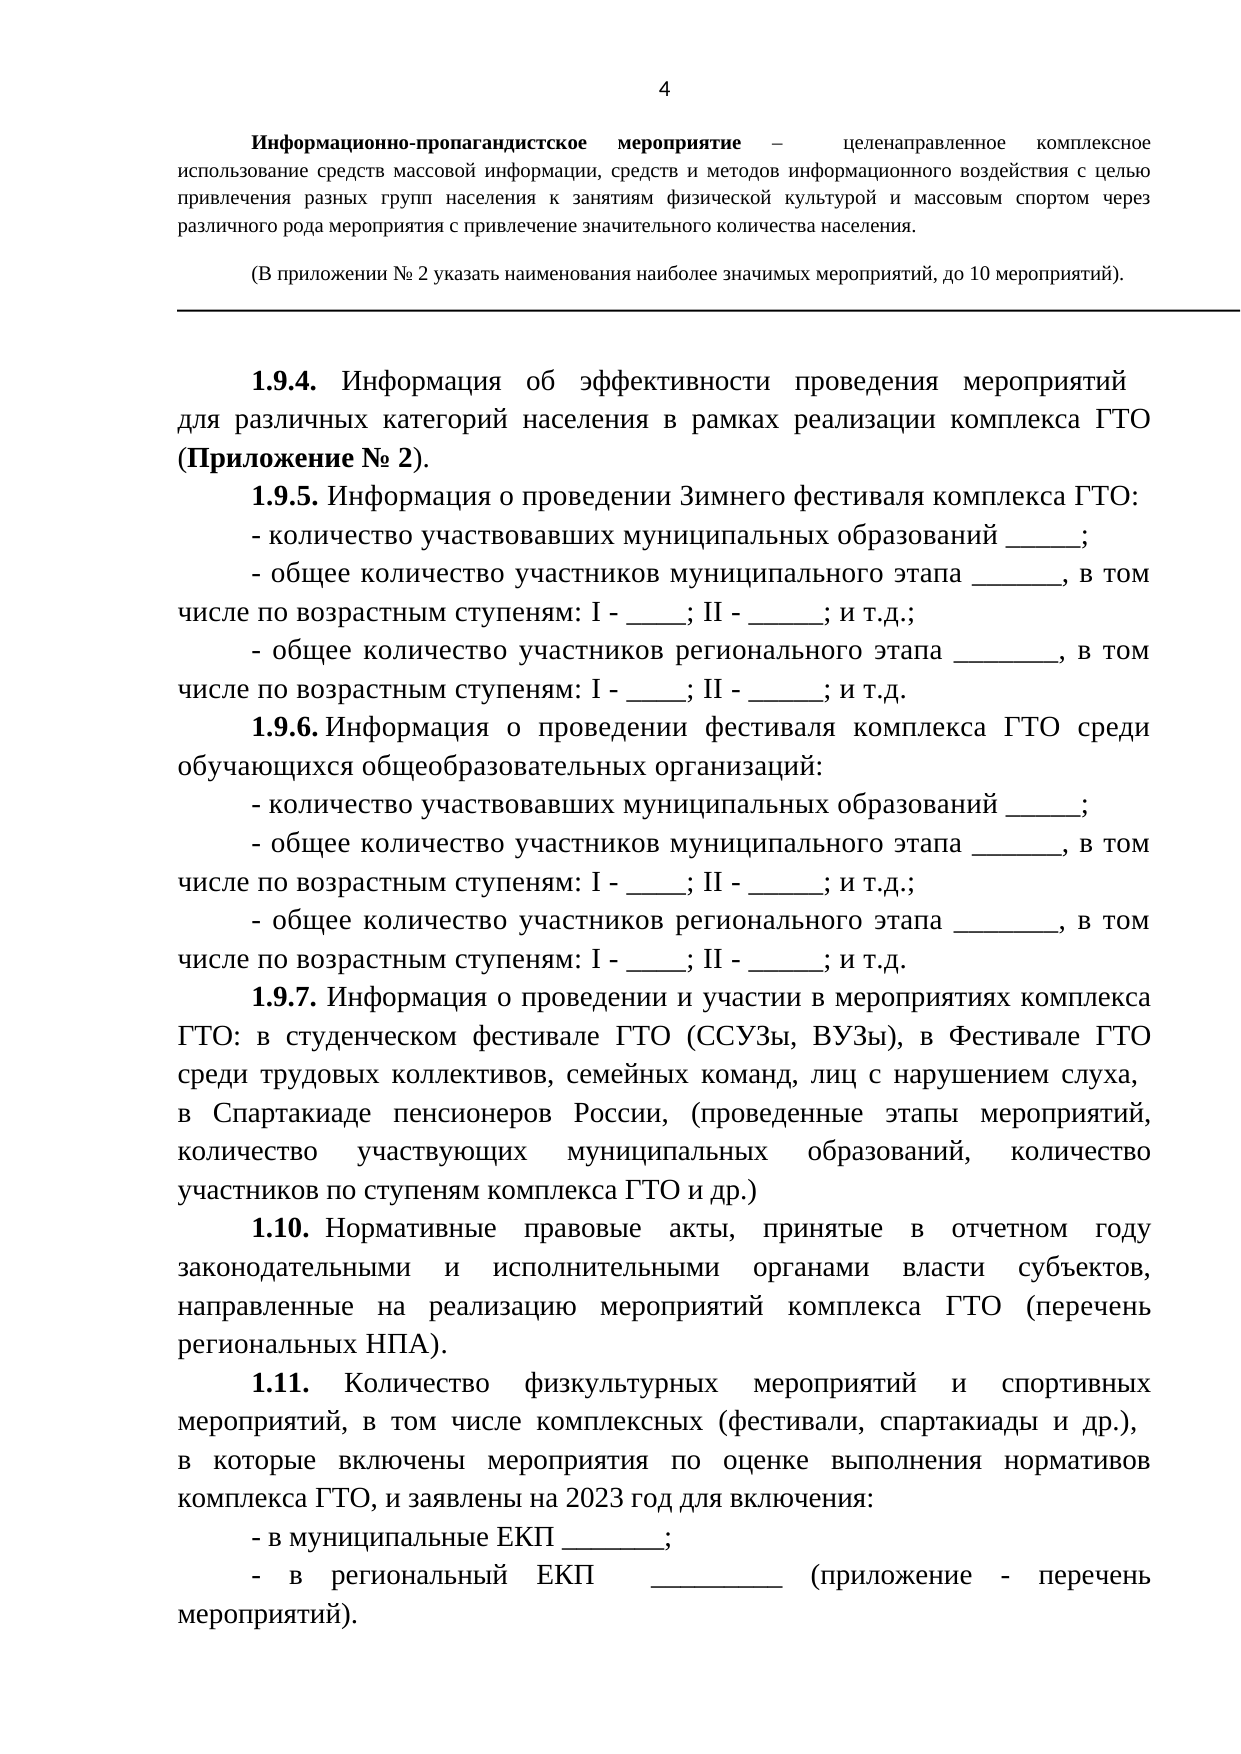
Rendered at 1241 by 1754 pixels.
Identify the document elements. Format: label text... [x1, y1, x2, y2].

list - общее количество участников муниципального этапа ______, в том числе по возрастным ступеням: I - ____; II - _____; и т.д.; [177, 555, 1152, 627]
list 1.9.7. Информация о проведении и участии в мероприятиях комплекса ГТО: в студенческом фестивале ГТО (ССУЗы, ВУЗы), в Фестивале ГТО среди трудовых коллективов, семейных команд, лиц с нарушением слуха, в Спартакиаде пенсионеров России, (проведенные этапы мероприятий, количество участвующих муниципальных образований, количество участников по ступеням комплекса ГТО и др.) [177, 979, 1152, 1206]
text Информационно-пропагандистское мероприятие – целенаправленное комплексное использование средств массовой информации, средств и методов информационного воздействия с целью привлечения разных групп населения к занятиям физической культурой и массовым спортом через различного рода мероприятия с привлечение значительного количества населения. [177, 130, 1152, 237]
list - в муниципальные ЕКП _______; [177, 1519, 1152, 1552]
list Информация о проведении фестиваля комплекса ГТО среди обучающихся общеобразовательных организаций: [177, 709, 1152, 782]
text 1.9.5. Информация о проведении Зимнего фестиваля комплекса ГТО: [177, 478, 1152, 512]
list - количество участвовавших муниципальных образований _____; [251, 787, 1152, 820]
list - общее количество участников муниципального этапа ______, в том числе по возрастным ступеням: I - ____; II - _____; и т.д.; [177, 825, 1152, 897]
list Нормативные правовые акты, принятые в отчетном году законодательными и исполнительными органами власти субъектов, направленные на реализацию мероприятий комплекса ГТО (перечень региональных НПА). [177, 1211, 1152, 1360]
list - общее количество участников регионального этапа _______, в том числе по возрастным ступеням: I - ____; II - _____; и т.д. [177, 902, 1152, 974]
text 1.9.4. Информация об эффективности проведения мероприятий для различных категорий населения в рамках реализации комплекса ГТО (Приложение № 2). [177, 363, 1152, 473]
text (В приложении № 2 указать наименования наиболее значимых мероприятий, до 10 мероприятий). [177, 261, 1152, 285]
list - количество участвовавших муниципальных образований _____; [251, 517, 1152, 550]
list 1.11. Количество физкультурных мероприятий и спортивных мероприятий, в том числе комплексных (фестивали, спартакиады и др.), в которые включены мероприятия по оценке выполнения нормативов комплекса ГТО, и заявлены на 2023 год для включения: [177, 1365, 1152, 1514]
list - в региональный ЕКП _________ (приложение - перечень мероприятий). [177, 1557, 1152, 1629]
list - общее количество участников регионального этапа _______, в том числе по возрастным ступеням: I - ____; II - _____; и т.д. [177, 632, 1152, 704]
